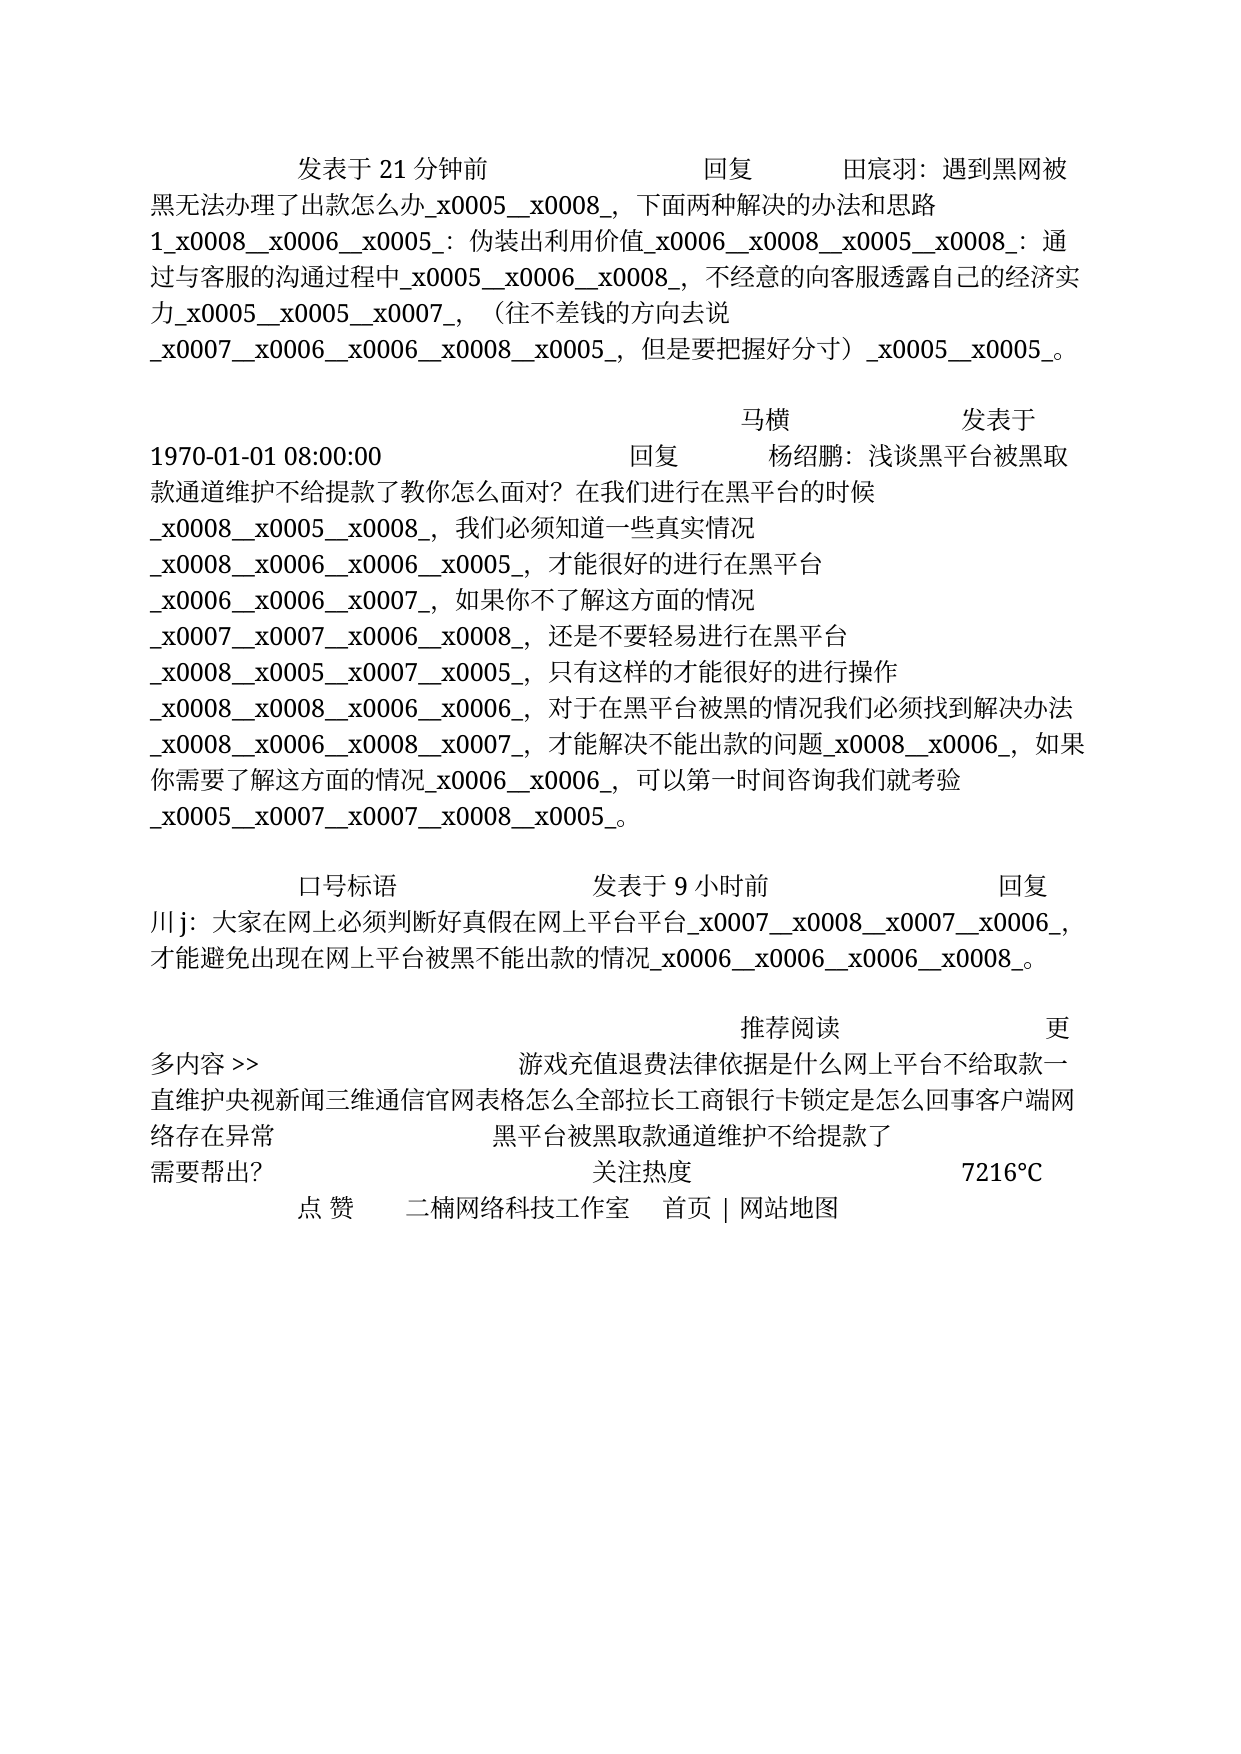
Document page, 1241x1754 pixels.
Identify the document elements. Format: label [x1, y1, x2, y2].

text [150, 150, 1090, 1225]
